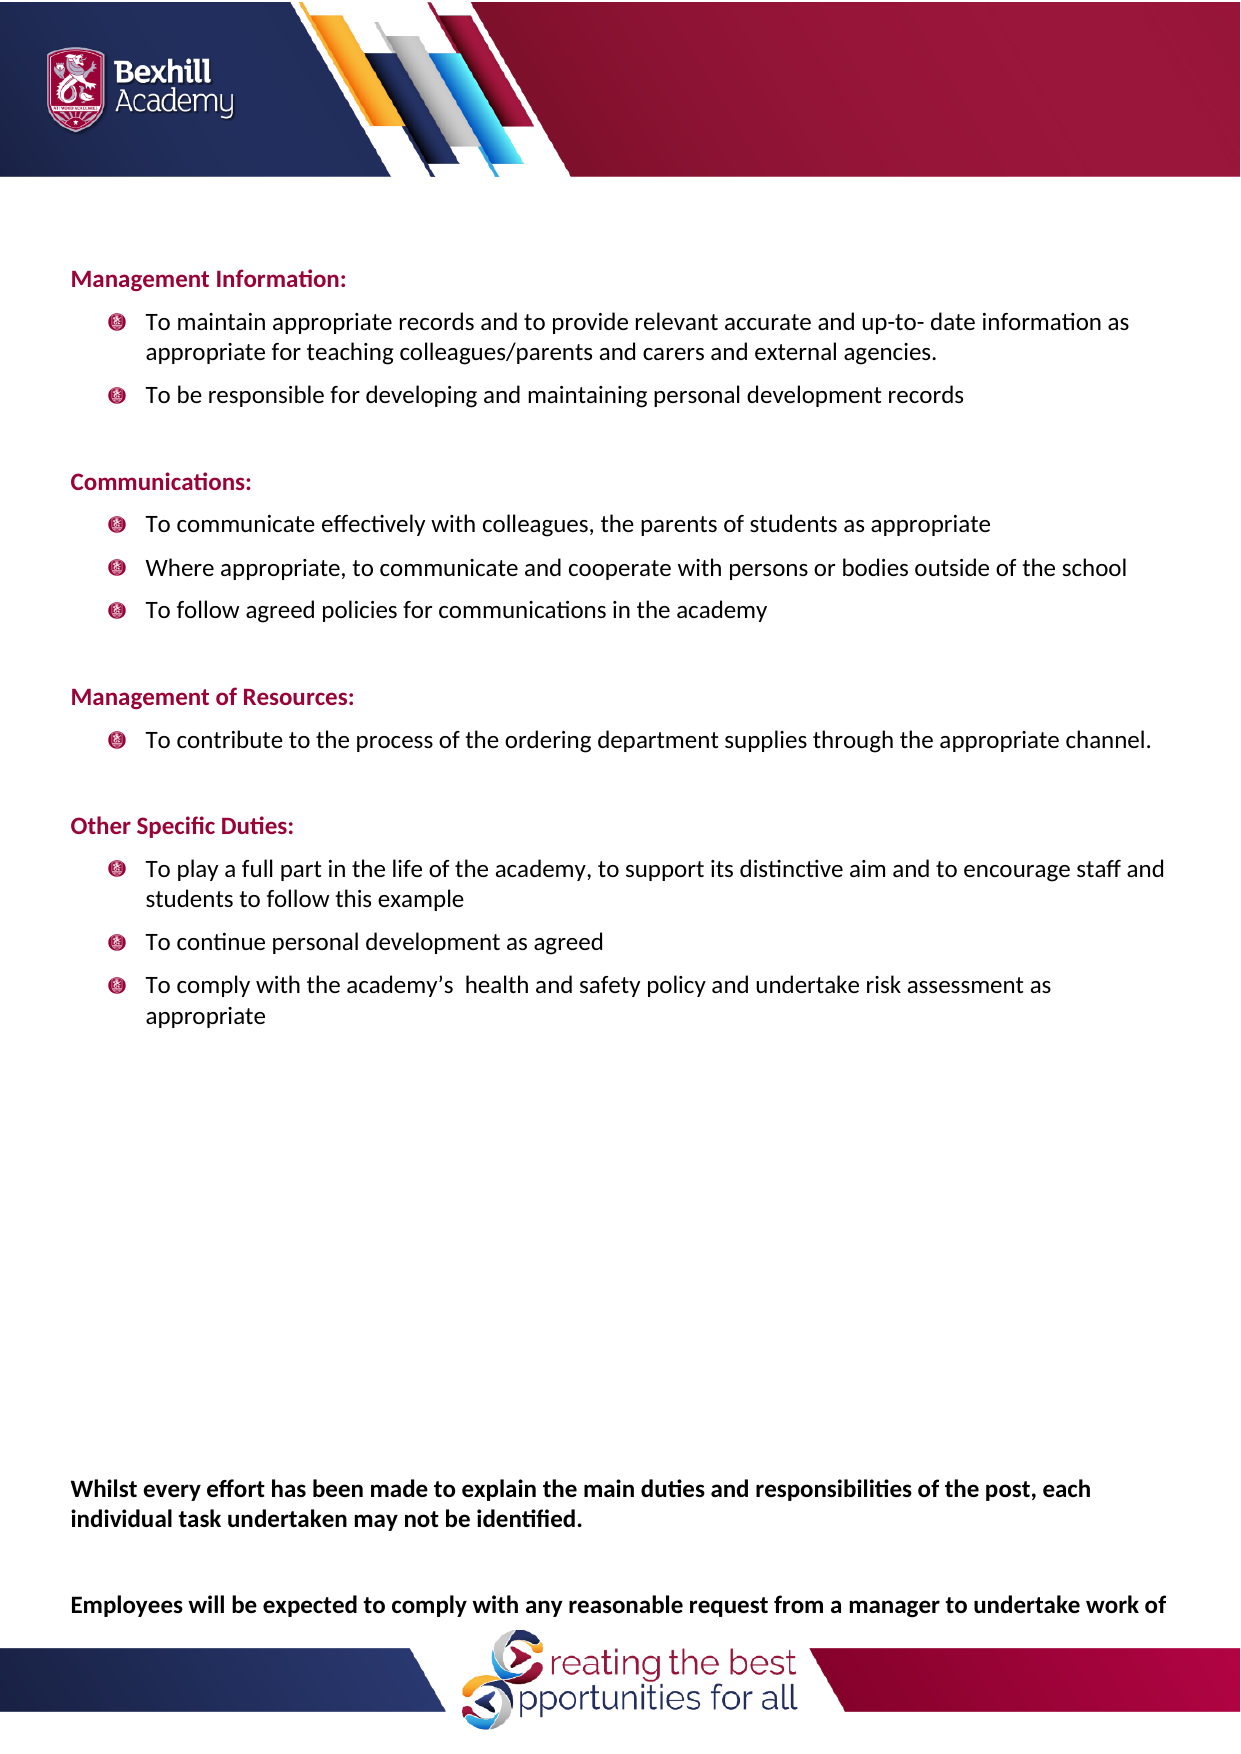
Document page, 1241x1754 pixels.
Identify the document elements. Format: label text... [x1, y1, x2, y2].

picture [108, 977, 126, 994]
picture [108, 559, 126, 576]
picture [0, 2, 1241, 177]
picture [108, 313, 126, 331]
picture [108, 602, 126, 619]
picture [108, 860, 126, 877]
picture [108, 387, 126, 404]
picture [108, 516, 126, 533]
picture [0, 1630, 1241, 1730]
picture [108, 934, 126, 951]
picture [108, 731, 126, 749]
